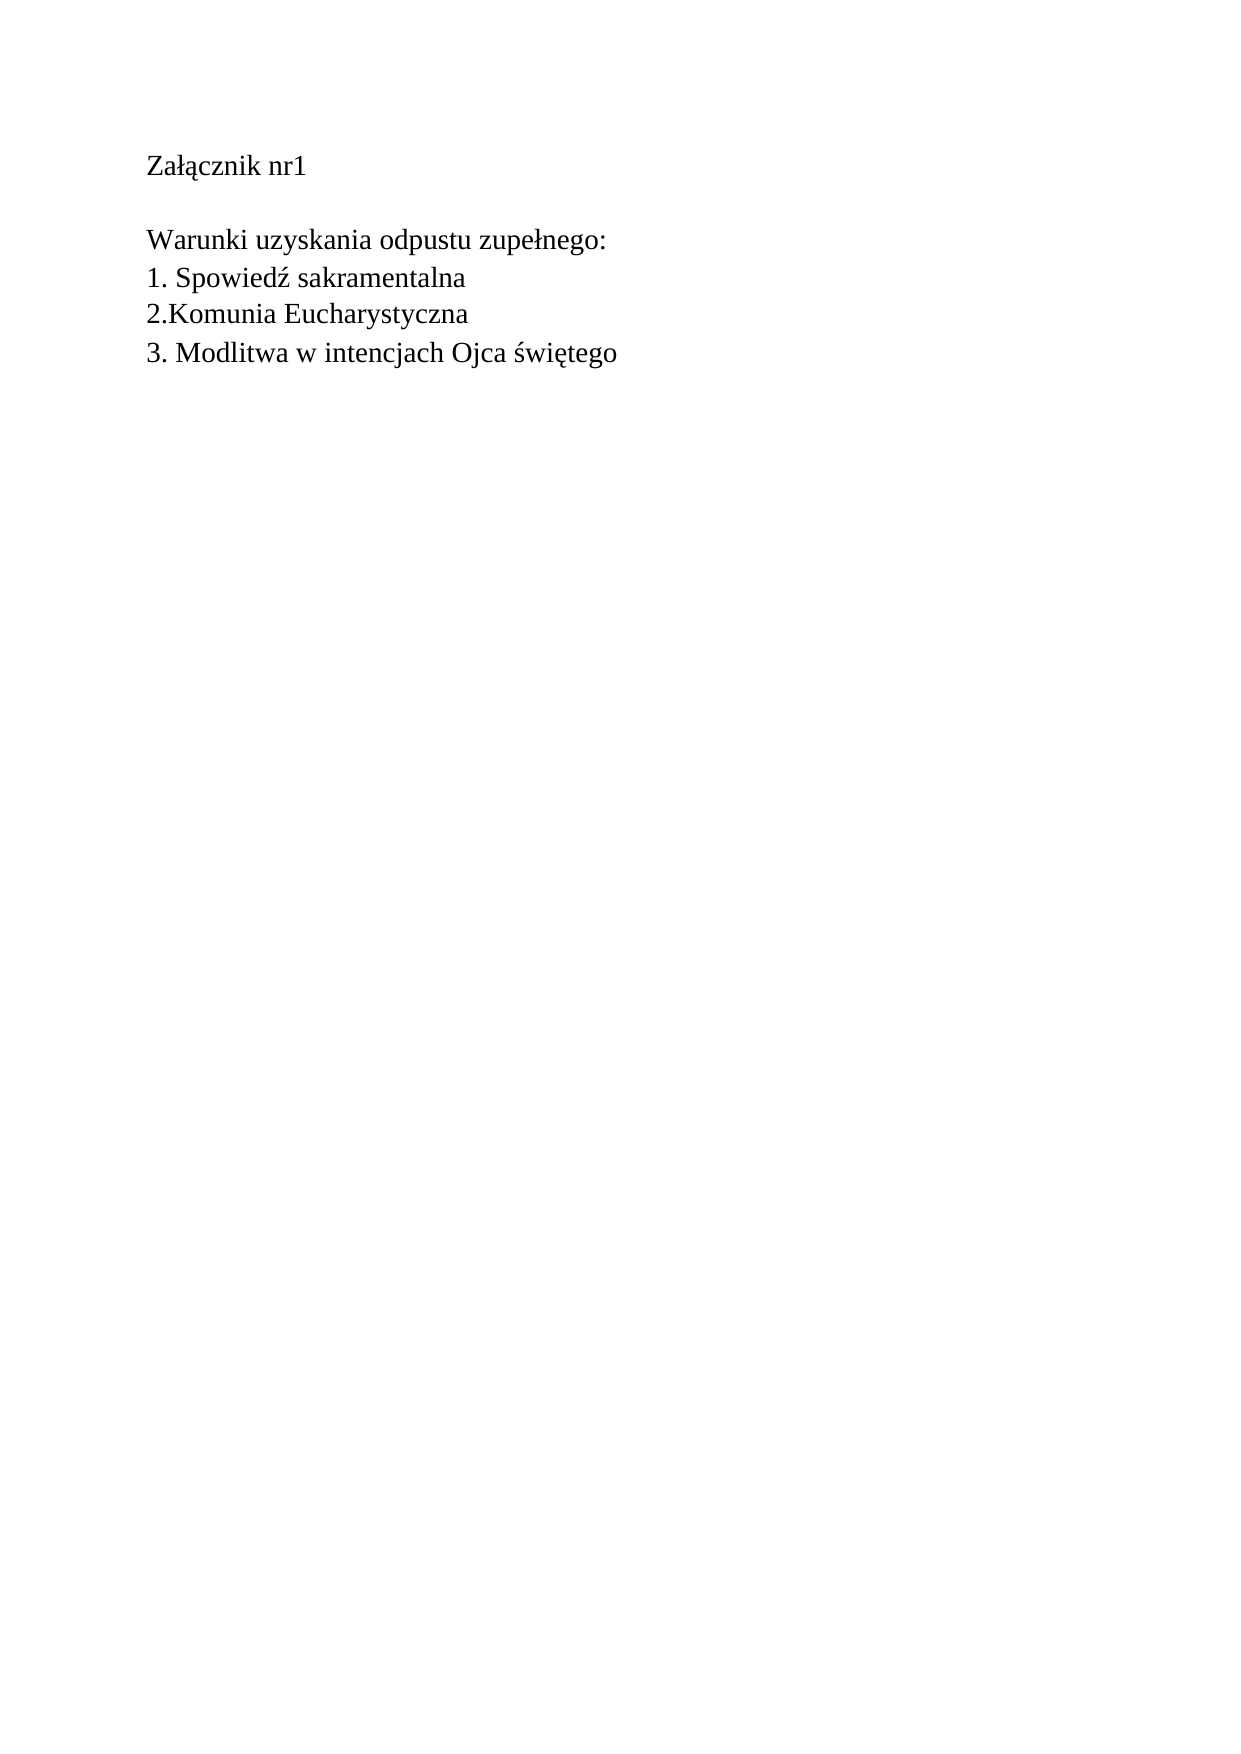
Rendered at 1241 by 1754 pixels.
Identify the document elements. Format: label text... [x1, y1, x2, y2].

text Warunki uzyskania odpustu zupełnego: [146, 222, 1093, 256]
text 2.Komunia Eucharystyczna [146, 296, 1093, 330]
text 3. Modlitwa w intencjach Ojca świętego [146, 335, 1093, 368]
text 1. Spowiedź sakramentalna [146, 261, 1093, 294]
text Załącznik nr1 [146, 148, 1093, 181]
